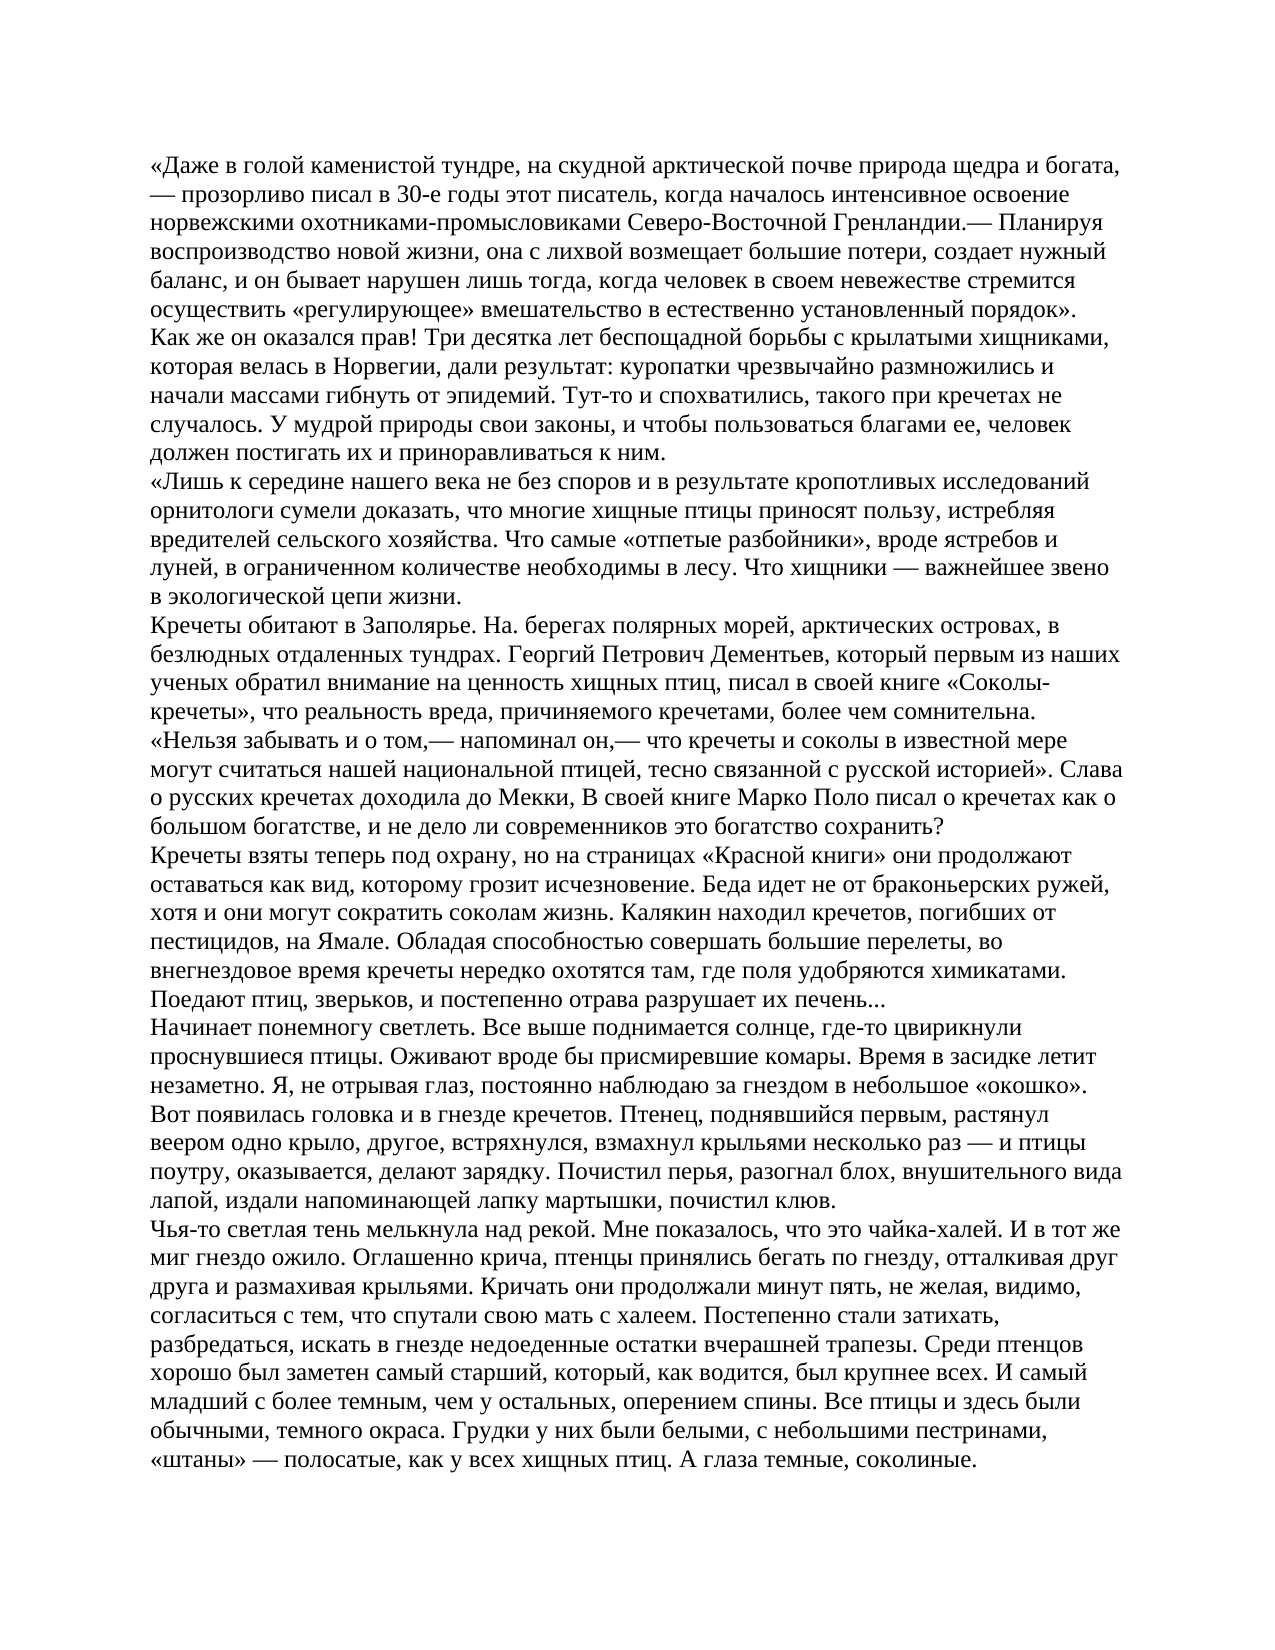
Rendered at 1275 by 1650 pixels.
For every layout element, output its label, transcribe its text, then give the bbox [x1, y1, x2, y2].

text «Лишь к середине нашего века не без споров и в результате кропотливых исследований орнитологи сумели доказать, что многие хищные птицы приносят пользу, истребляя вредителей сельского хозяйства. Что самые «отпетые разбойники», вроде ястребов и луней, в ограниченном количестве необходимы в лесу. Что хищники — важнейшее звено в экологической цепи жизни. [150, 466, 1125, 610]
text Кречеты обитают в Заполярье. На. берегах полярных морей, арктических островах, в безлюдных отдаленных тундрах. Георгий Петрович Дементьев, который первым из наших ученых обратил внимание на ценность хищных птиц, писал в своей книге «Соколы-кречеты», что реальность вреда, причиняемого кречетами, более чем сомнительна. «Нельзя забывать и о том,— напоминал он,— что кречеты и соколы в известной мере могут считаться нашей национальной птицей, тесно связанной с русской историей». Слава о русских кречетах доходила до Мекки, В своей книге Марко Поло писал о кречетах как о большом богатстве, и не дело ли современников это богатство сохранить? [150, 610, 1125, 840]
text Чья-то светлая тень мелькнула над рекой. Мне показалось, что это чайка-халей. И в тот же миг гнездо ожило. Оглашенно крича, птенцы принялись бегать по гнезду, отталкивая друг друга и размахивая крыльями. Кричать они продолжали минут пять, не желая, видимо, согласиться с тем, что спутали свою мать с халеем. Постепенно стали затихать, разбредаться, искать в гнезде недоеденные остатки вчерашней трапезы. Среди птенцов хорошо был заметен самый старший, который, как водится, был крупнее всех. И самый младший с более темным, чем у остальных, оперением спины. Все птицы и здесь были обычными, темного окраса. Грудки у них были белыми, с небольшими пестринами, «штаны» — полосатые, как у всех хищных птиц. А глаза темные, соколиные. [150, 1214, 1125, 1472]
text Как же он оказался прав! Три десятка лет беспощадной борьбы с крылатыми хищниками, которая велась в Норвегии, дали результат: куропатки чрезвычайно размножились и начали массами гибнуть от эпидемий. Тут-то и спохватились, такого при кречетах не случалось. У мудрой природы свои законы, и чтобы пользоваться благами ее, человек должен постигать их и приноравливаться к ним. [150, 322, 1125, 466]
text Начинает понемногу светлеть. Все выше поднимается солнце, где-то цвирикнули проснувшиеся птицы. Оживают вроде бы присмиревшие комары. Время в засидке летит незаметно. Я, не отрывая глаз, постоянно наблюдаю за гнездом в небольшое «окошко». Вот появилась головка и в гнезде кречетов. Птенец, поднявшийся первым, растянул веером одно крыло, другое, встряхнулся, взмахнул крыльями несколько раз — и птицы поутру, оказывается, делают зарядку. Почистил перья, разогнал блох, внушительного вида лапой, издали напоминающей лапку мартышки, почистил клюв. [150, 1012, 1125, 1214]
text Кречеты взяты теперь под охрану, но на страницах «Красной книги» они продолжают оставаться как вид, которому грозит исчезновение. Беда идет не от браконьерских ружей, хотя и они могут сократить соколам жизнь. Калякин находил кречетов, погибших от пестицидов, на Ямале. Обладая способностью совершать большие перелеты, во внегнездовое время кречеты нередко охотятся там, где поля удобряются химикатами. Поедают птиц, зверьков, и постепенно отрава разрушает их печень... [150, 840, 1125, 1012]
text «Даже в голой каменистой тундре, на скудной арктической почве природа щедра и богата,— прозорливо писал в 30-е годы этот писатель, когда началось интенсивное освоение норвежскими охотниками-промысловиками Северо-Восточной Гренландии.— Планируя воспроизводство новой жизни, она с лихвой возмещает большие потери, создает нужный баланс, и он бывает нарушен лишь тогда, когда человек в своем невежестве стремится осуществить «регулирующее» вмешательство в естественно установленный порядок». [150, 150, 1125, 322]
